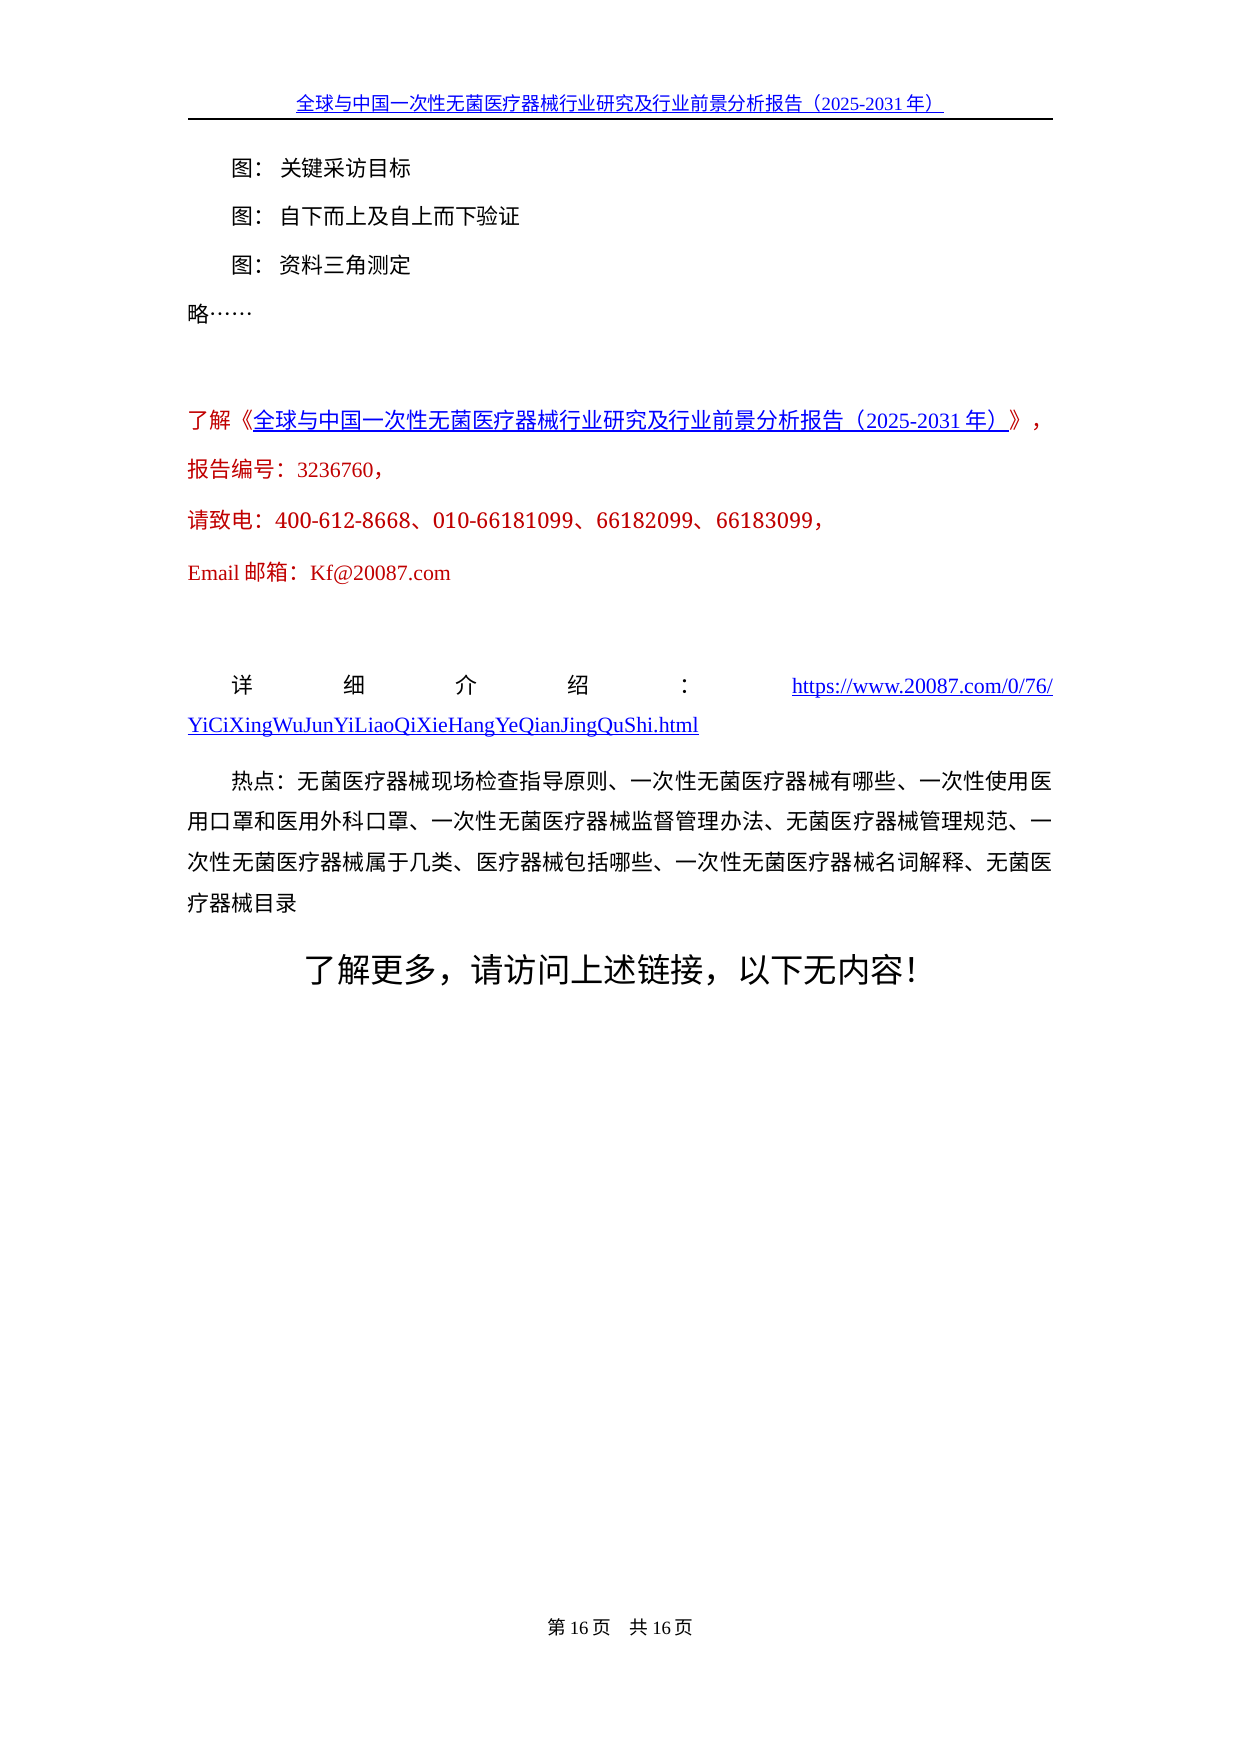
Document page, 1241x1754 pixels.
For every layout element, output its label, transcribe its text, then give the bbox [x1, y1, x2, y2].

text 热点：无菌医疗器械现场检查指导原则、一次性无菌医疗器械有哪些、一次性使用医用口罩和医用外科口罩、一次性无菌医疗器械监督管理办法、无菌医疗器械管理规范、一次性无菌医疗器械属于几类、医疗器械包括哪些、一次性无菌医疗器械名词解释、无菌医疗器械目录 [187, 763, 1053, 918]
text 请致电：400-612-8668、010-66181099、66182099、66183099， [187, 503, 1053, 536]
text Email邮箱：Kf@20087.com [187, 555, 1053, 587]
text 详细介绍：https://www.20087.com/0/76/YiCiXingWuJunYiLiaoQiXieHangYeQianJingQuShi.html [187, 668, 1053, 741]
title 了解更多，请访问上述链接，以下无内容！ [187, 935, 1053, 1000]
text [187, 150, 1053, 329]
text 了解《全球与中国一次性无菌医疗器械行业研究及行业前景分析报告（2025-2031年）》，报告编号：3236760， [187, 403, 1053, 484]
